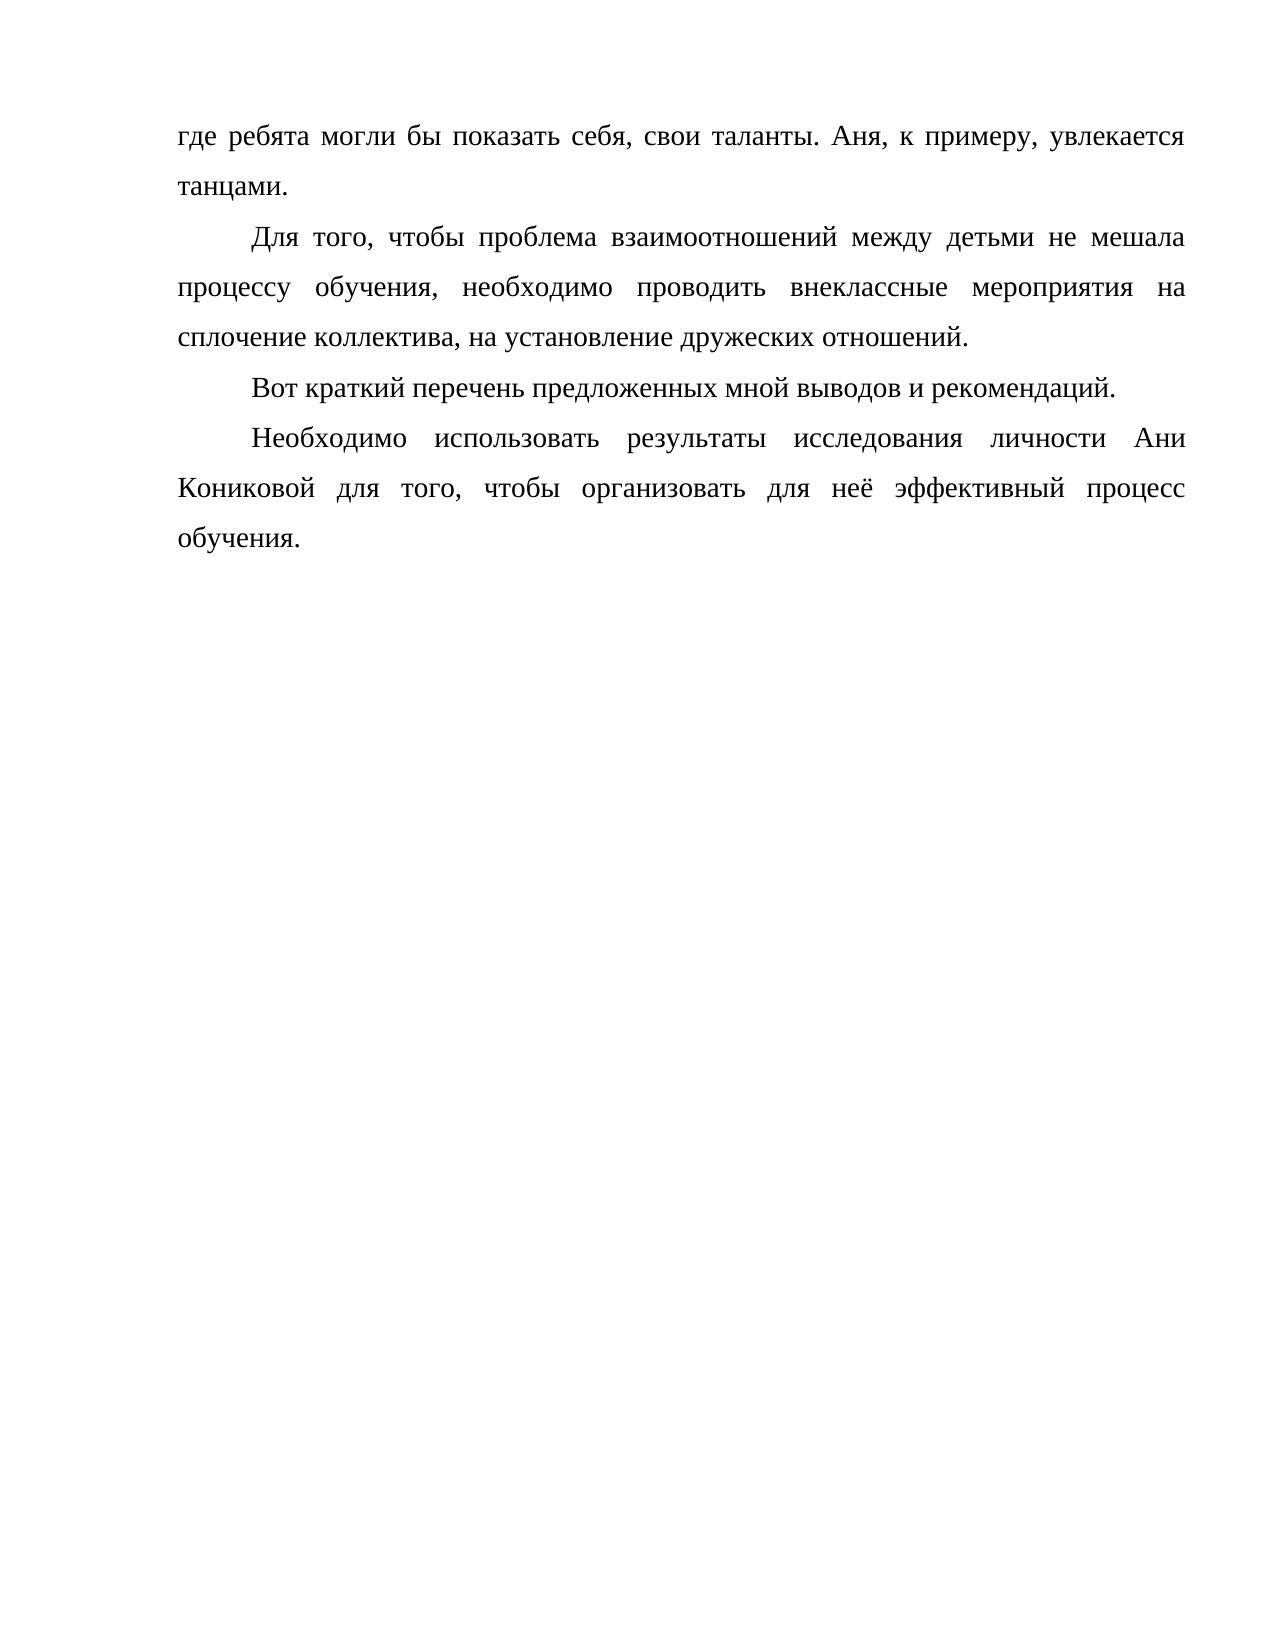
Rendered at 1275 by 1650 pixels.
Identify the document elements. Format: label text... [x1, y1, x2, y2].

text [177, 118, 1186, 202]
text Необходимо использовать результаты исследования личности Ани Кониковой для того, чтобы организовать для неё эффективный процесс обучения. [177, 420, 1186, 554]
text Для того, чтобы проблема взаимоотношений между детьми не мешала процессу обучения, необходимо проводить внеклассные мероприятия на сплочение коллектива, на установление дружеских отношений. [177, 219, 1186, 353]
text Вот краткий перечень предложенных мной выводов и рекомендаций. [177, 370, 1186, 403]
